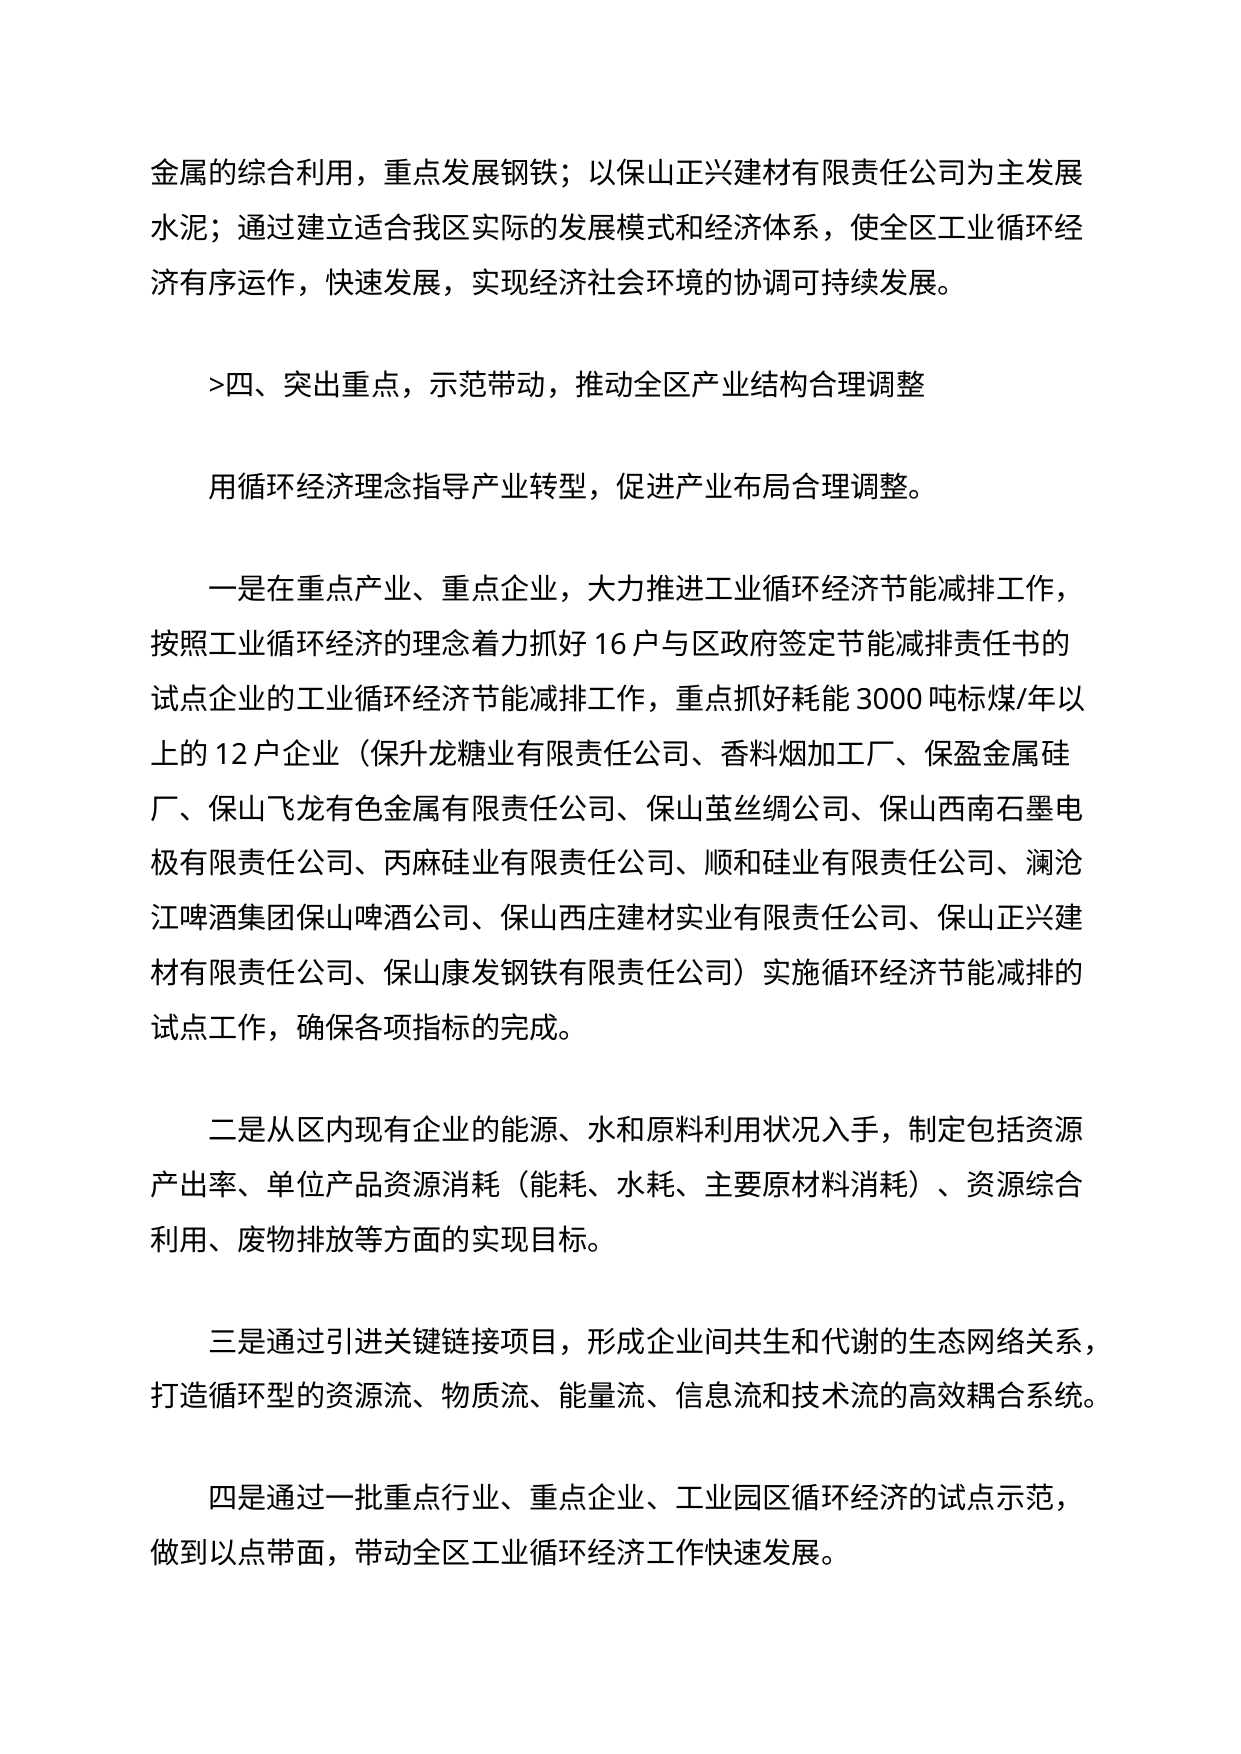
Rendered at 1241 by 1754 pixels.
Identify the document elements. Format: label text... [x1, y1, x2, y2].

text 二是从区内现有企业的能源、水和原料利用状况入手，制定包括资源产出率、单位产品资源消耗（能耗、水耗、主要原材料消耗）、资源综合利用、废物排放等方面的实现目标。 [150, 1107, 1090, 1259]
text 四是通过一批重点行业、重点企业、工业园区循环经济的试点示范，做到以点带面，带动全区工业循环经济工作快速发展。 [150, 1475, 1090, 1572]
text 一是在重点产业、重点企业，大力推进工业循环经济节能减排工作，按照工业循环经济的理念着力抓好16户与区政府签定节能减排责任书的试点企业的工业循环经济节能减排工作，重点抓好耗能3000吨标煤/年以上的12户企业（保升龙糖业有限责任公司、香料烟加工厂、保盈金属硅厂、保山飞龙有色金属有限责任公司、保山茧丝绸公司、保山西南石墨电极有限责任公司、丙麻硅业有限责任公司、顺和硅业有限责任公司、澜沧江啤酒集团保山啤酒公司、保山西庄建材实业有限责任公司、保山正兴建材有限责任公司、保山康发钢铁有限责任公司）实施循环经济节能减排的试点工作，确保各项指标的完成。 [150, 565, 1090, 1047]
text 三是通过引进关键链接项目，形成企业间共生和代谢的生态网络关系，打造循环型的资源流、物质流、能量流、信息流和技术流的高效耦合系统。 [150, 1318, 1090, 1415]
text 用循环经济理念指导产业转型，促进产业布局合理调整。 [150, 463, 1090, 506]
text >四、突出重点，示范带动，推动全区产业结构合理调整 [150, 362, 1090, 404]
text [150, 150, 1090, 302]
